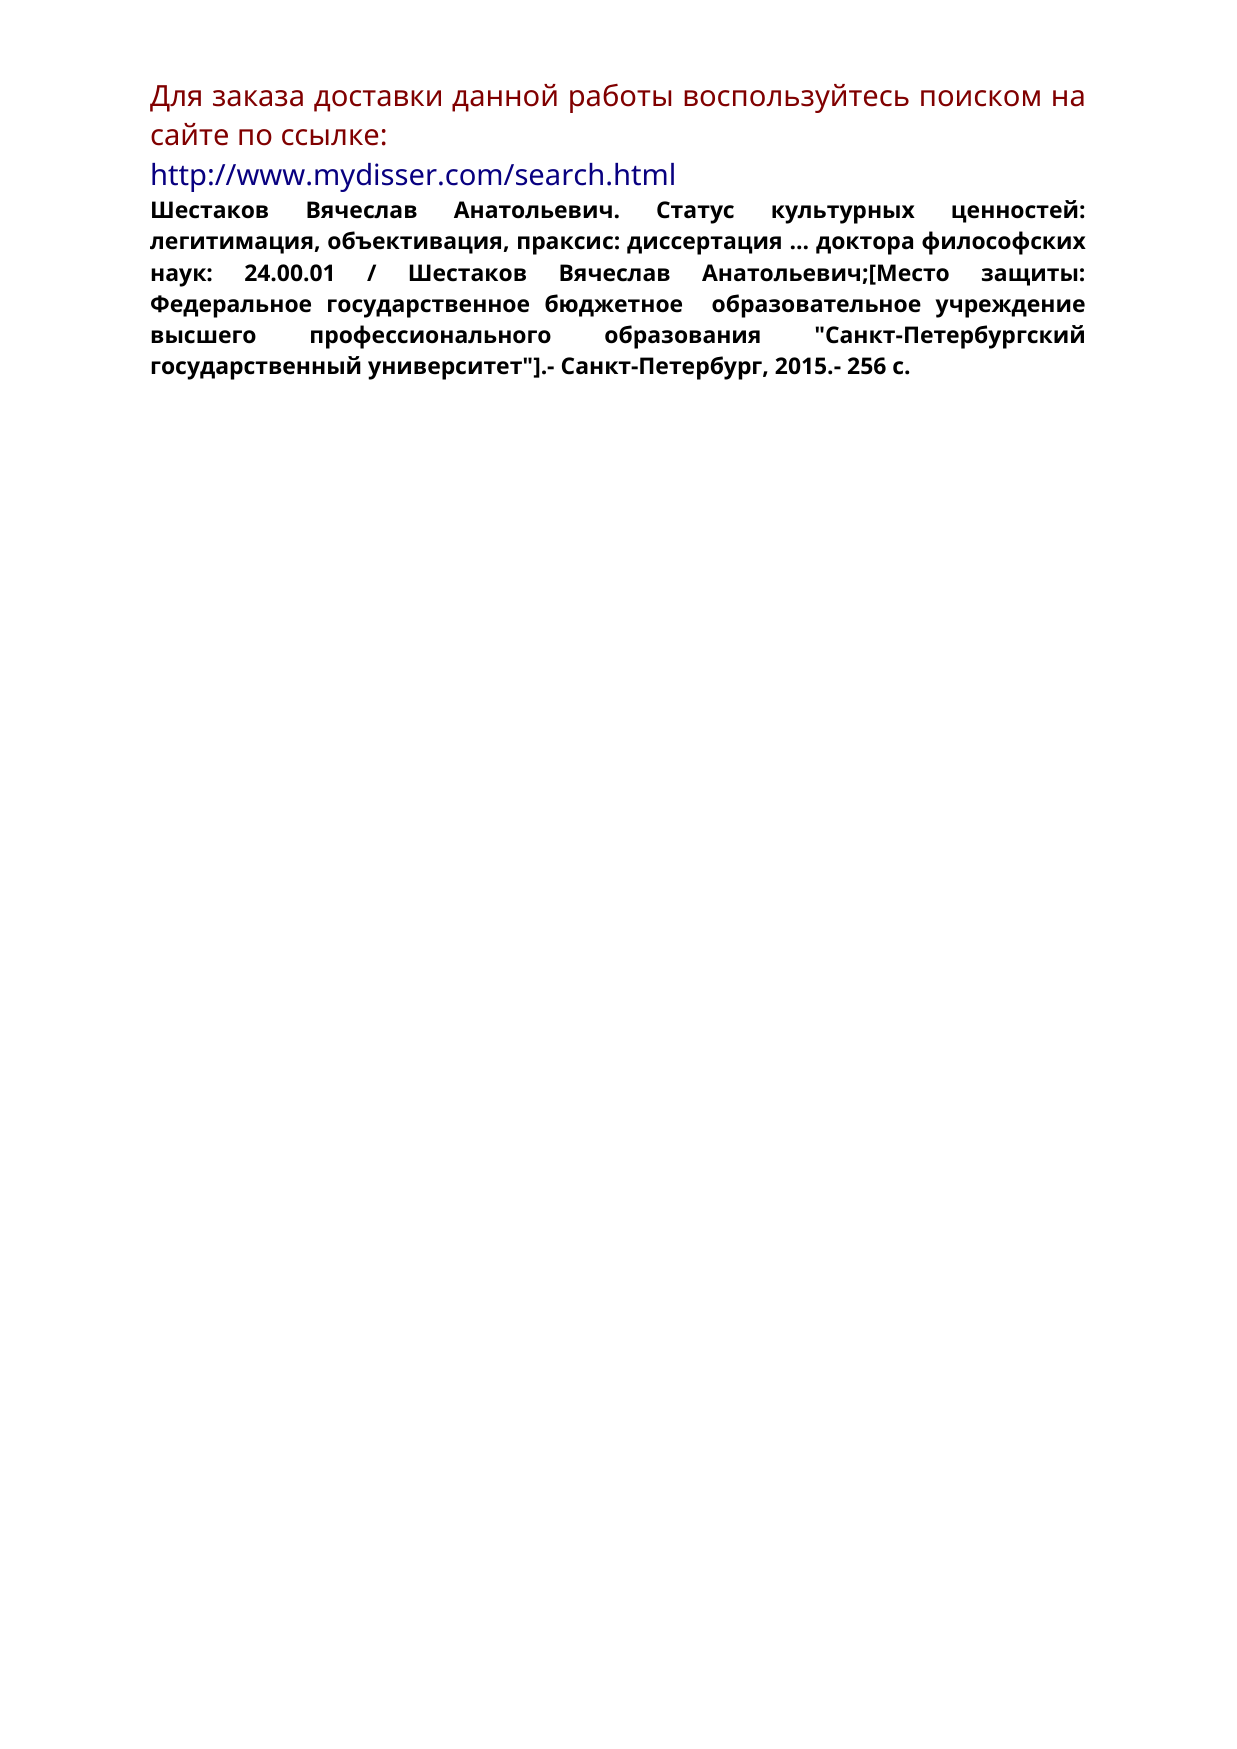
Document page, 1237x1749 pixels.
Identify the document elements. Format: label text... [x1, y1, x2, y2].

text Шестаков Вячеслав Анатольевич. Статус культурных ценностей: легитимация, объективация, праксис: диссертация ... доктора философских наук: 24.00.01 / Шестаков Вячеслав Анатольевич;[Место защиты: Федеральное государственное бюджетное образовательное учреждение высшего профессионального образования "Санкт-Петербургский государственный университет"].- Санкт-Петербург, 2015.- 256 с. [150, 194, 1086, 382]
